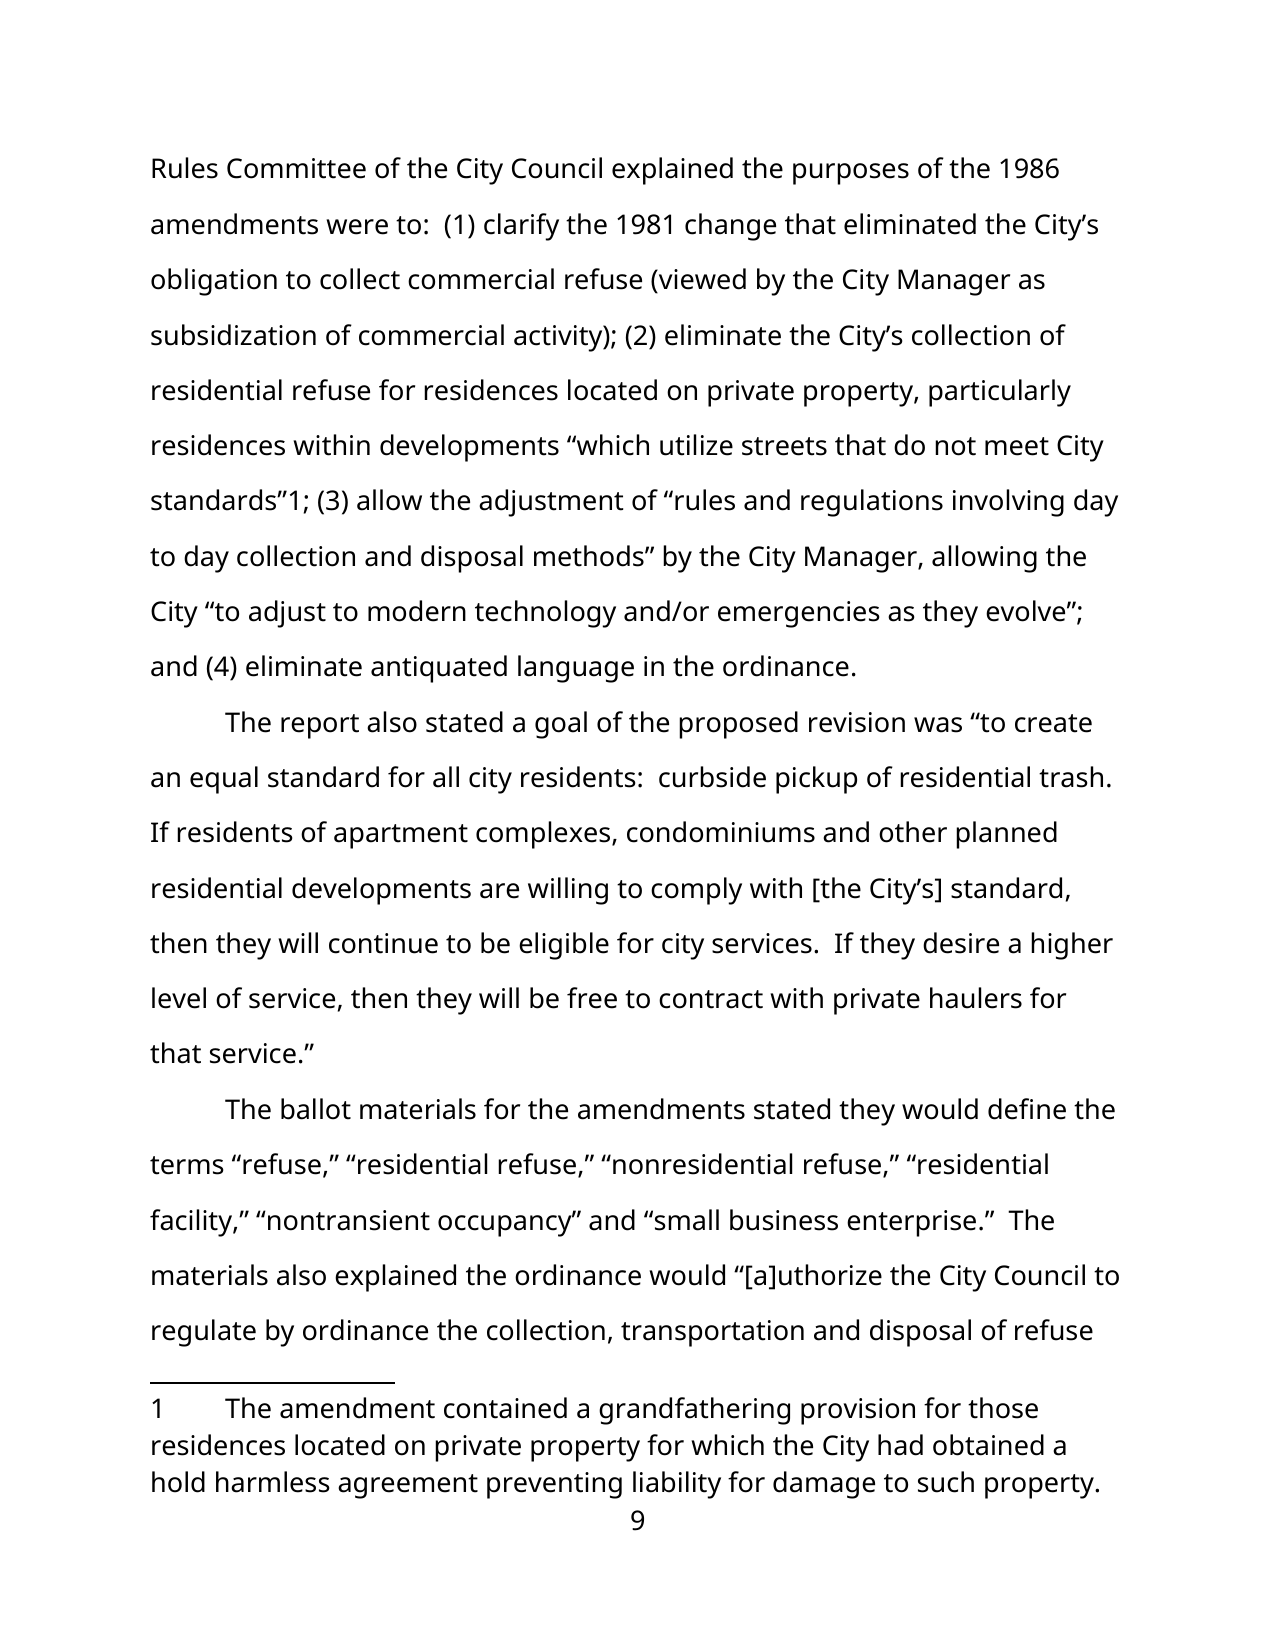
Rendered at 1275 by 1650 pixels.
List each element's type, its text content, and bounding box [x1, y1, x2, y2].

text The report also stated a goal of the proposed revision was “to create an equal standard for all city residents: curbside pickup of residential trash. If residents of apartment complexes, condominiums and other planned residential developments are willing to comply with [the City’s] standard, then they will continue to be eligible for city services. If they desire a higher level of service, then they will be free to contract with private haulers for that service.” [150, 703, 1125, 1072]
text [150, 1090, 1125, 1348]
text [150, 150, 1125, 685]
